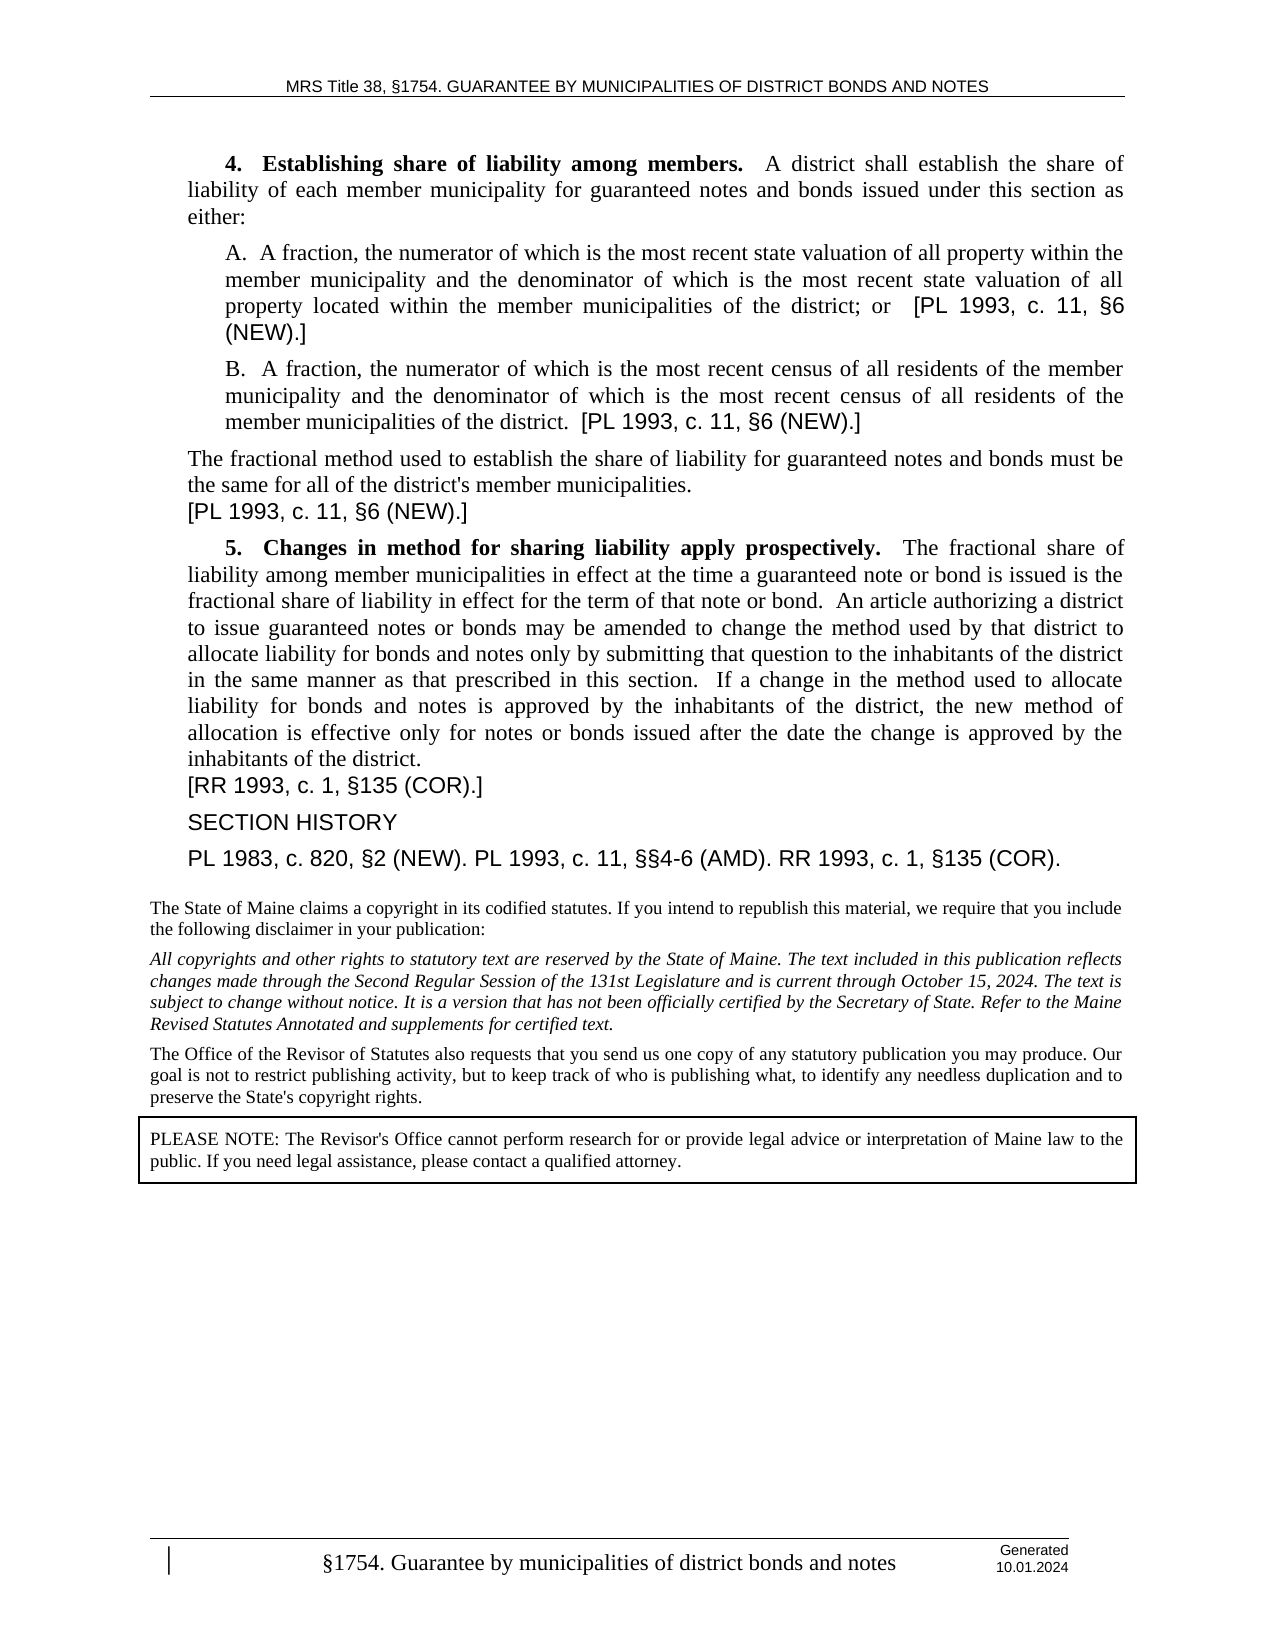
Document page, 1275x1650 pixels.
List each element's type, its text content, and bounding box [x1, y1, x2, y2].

text B. A fraction, the numerator of which is the most recent census of all residents of the member municipality and the denominator of which is the most recent census of all residents of the member municipalities of the district. [PL 1993, c. 11, §6 (NEW).] [225, 355, 1125, 434]
text [RR 1993, c. 1, §135 (COR).] [187, 772, 1125, 798]
text A. A fraction, the numerator of which is the most recent state valuation of all property within the member municipality and the denominator of which is the most recent state valuation of all property located within the member municipalities of the district; or [PL 1993, c. 11, §6 (NEW).] [225, 239, 1125, 345]
text 4. Establishing share of liability among members. A district shall establish the share of liability of each member municipality for guaranteed notes and bonds issued under this section as either: [187, 150, 1125, 229]
text The fractional method used to establish the share of liability for guaranteed notes and bonds must be the same for all of the district's member municipalities. [187, 445, 1125, 498]
text The State of Maine claims a copyright in its codified statutes. If you intend to republish this material, we require that you include the following disclaimer in your publication: [150, 897, 1125, 940]
text The Office of the Revisor of Statutes also requests that you send us one copy of any statutory publication you may produce. Our goal is not to restrict publishing activity, but to keep track of who is publishing what, to identify any needless duplication and to preserve the State's copyright rights. [150, 1043, 1125, 1107]
text PL 1983, c. 820, §2 (NEW). PL 1993, c. 11, §§4-6 (AMD). RR 1993, c. 1, §135 (COR). [187, 845, 1125, 872]
text SECTION HISTORY [187, 808, 1125, 835]
text PLEASE NOTE: The Revisor's Office cannot perform research for or provide legal advice or interpretation of Maine law to the public. If you need legal assistance, please contact a qualified attorney. [140, 1118, 1135, 1182]
text [PL 1993, c. 11, §6 (NEW).] [187, 498, 1125, 524]
text 5. Changes in method for sharing liability apply prospectively. The fractional share of liability among member municipalities in effect at the time a guaranteed note or bond is issued is the fractional share of liability in effect for the term of that note or bond. An article authorizing a district to issue guaranteed notes or bonds may be amended to change the method used by that district to allocate liability for bonds and notes only by submitting that question to the inhabitants of the district in the same manner as that prescribed in this section. If a change in the method used to allocate liability for bonds and notes is approved by the inhabitants of the district, the new method of allocation is effective only for notes or bonds issued after the date the change is approved by the inhabitants of the district. [187, 534, 1125, 772]
text All copyrights and other rights to statutory text are reserved by the State of Maine. The text included in this publication reflects changes made through the Second Regular Session of the 131st Legislature and is current through October 15, 2024 . The text is subject to change without notice. It is a version that has not been officially certified by the Secretary of State. Refer to the Maine Revised Statutes Annotated and supplements for certified text. [150, 948, 1125, 1034]
